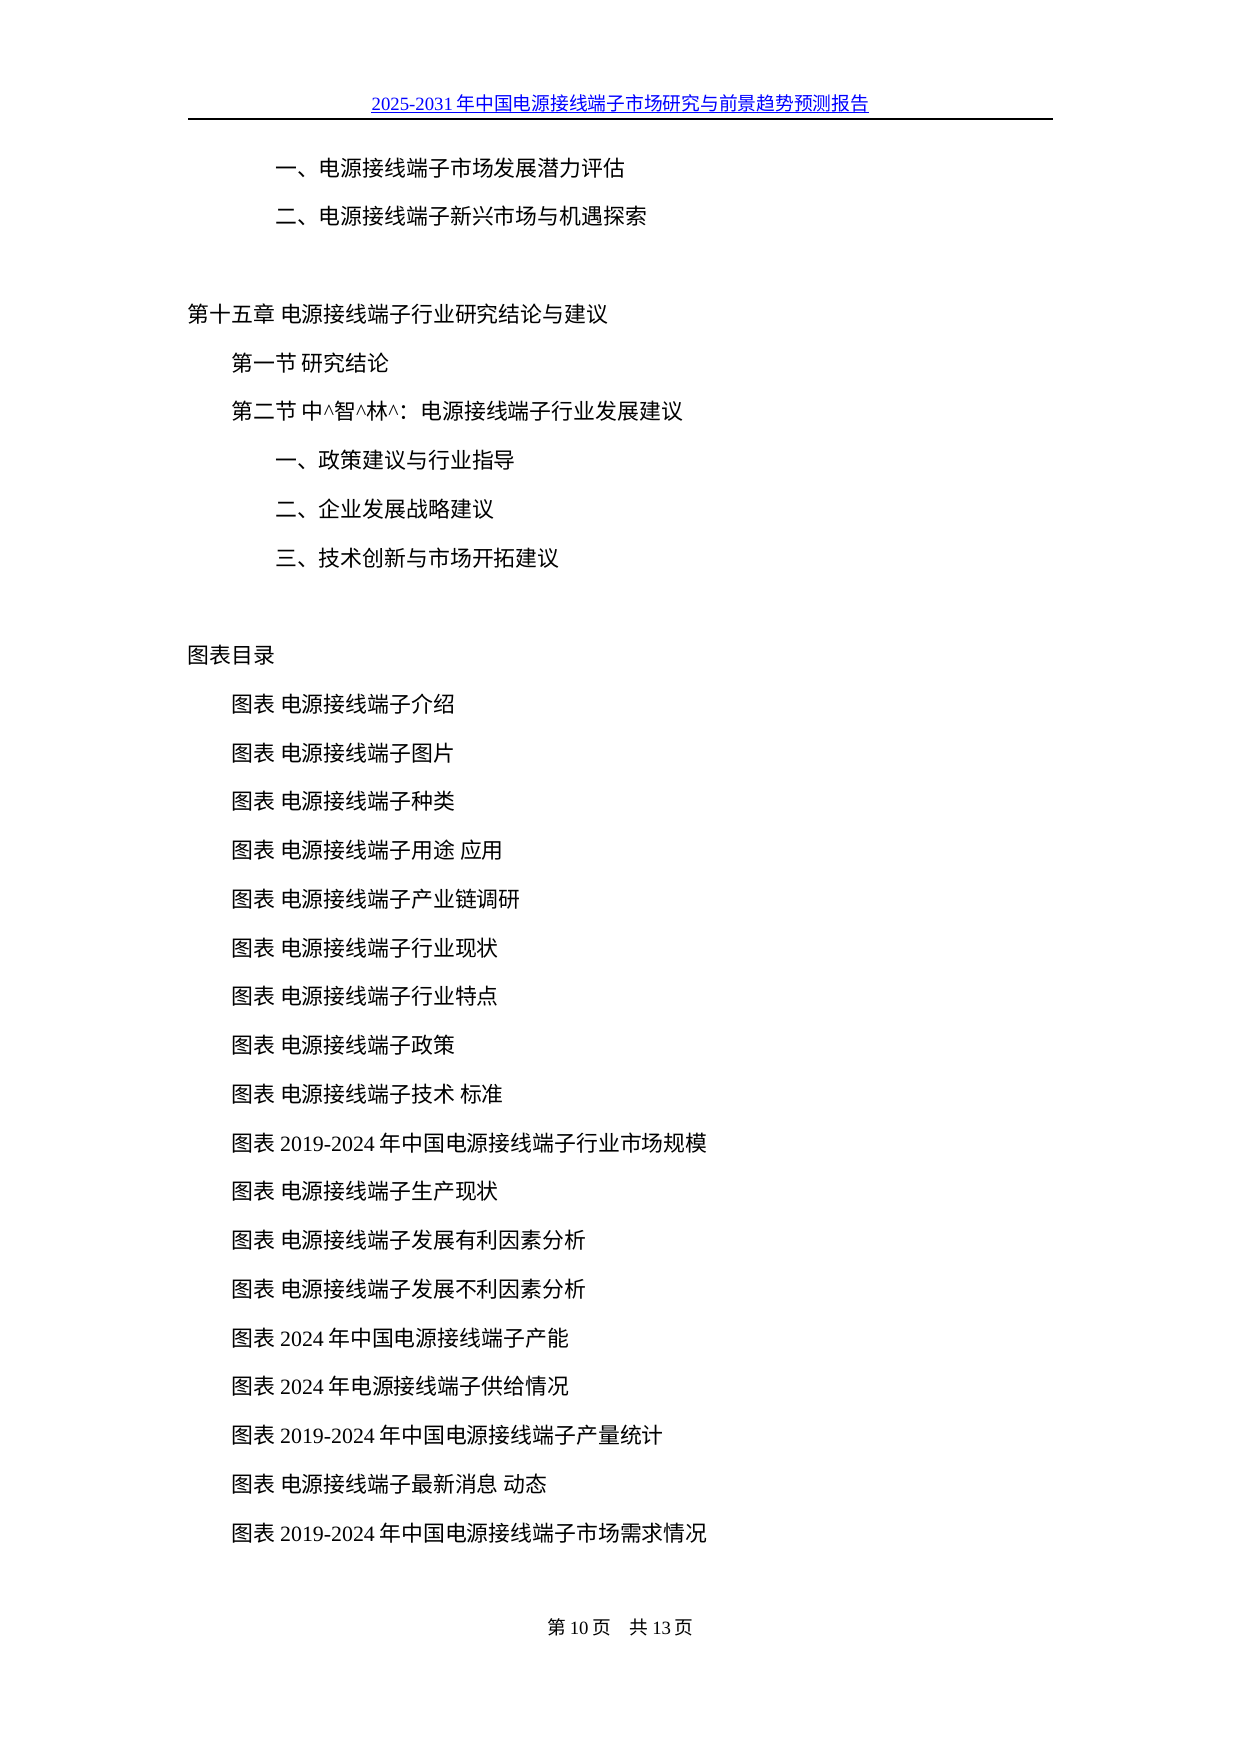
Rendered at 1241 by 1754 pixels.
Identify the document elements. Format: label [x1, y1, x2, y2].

text [187, 150, 1053, 1548]
